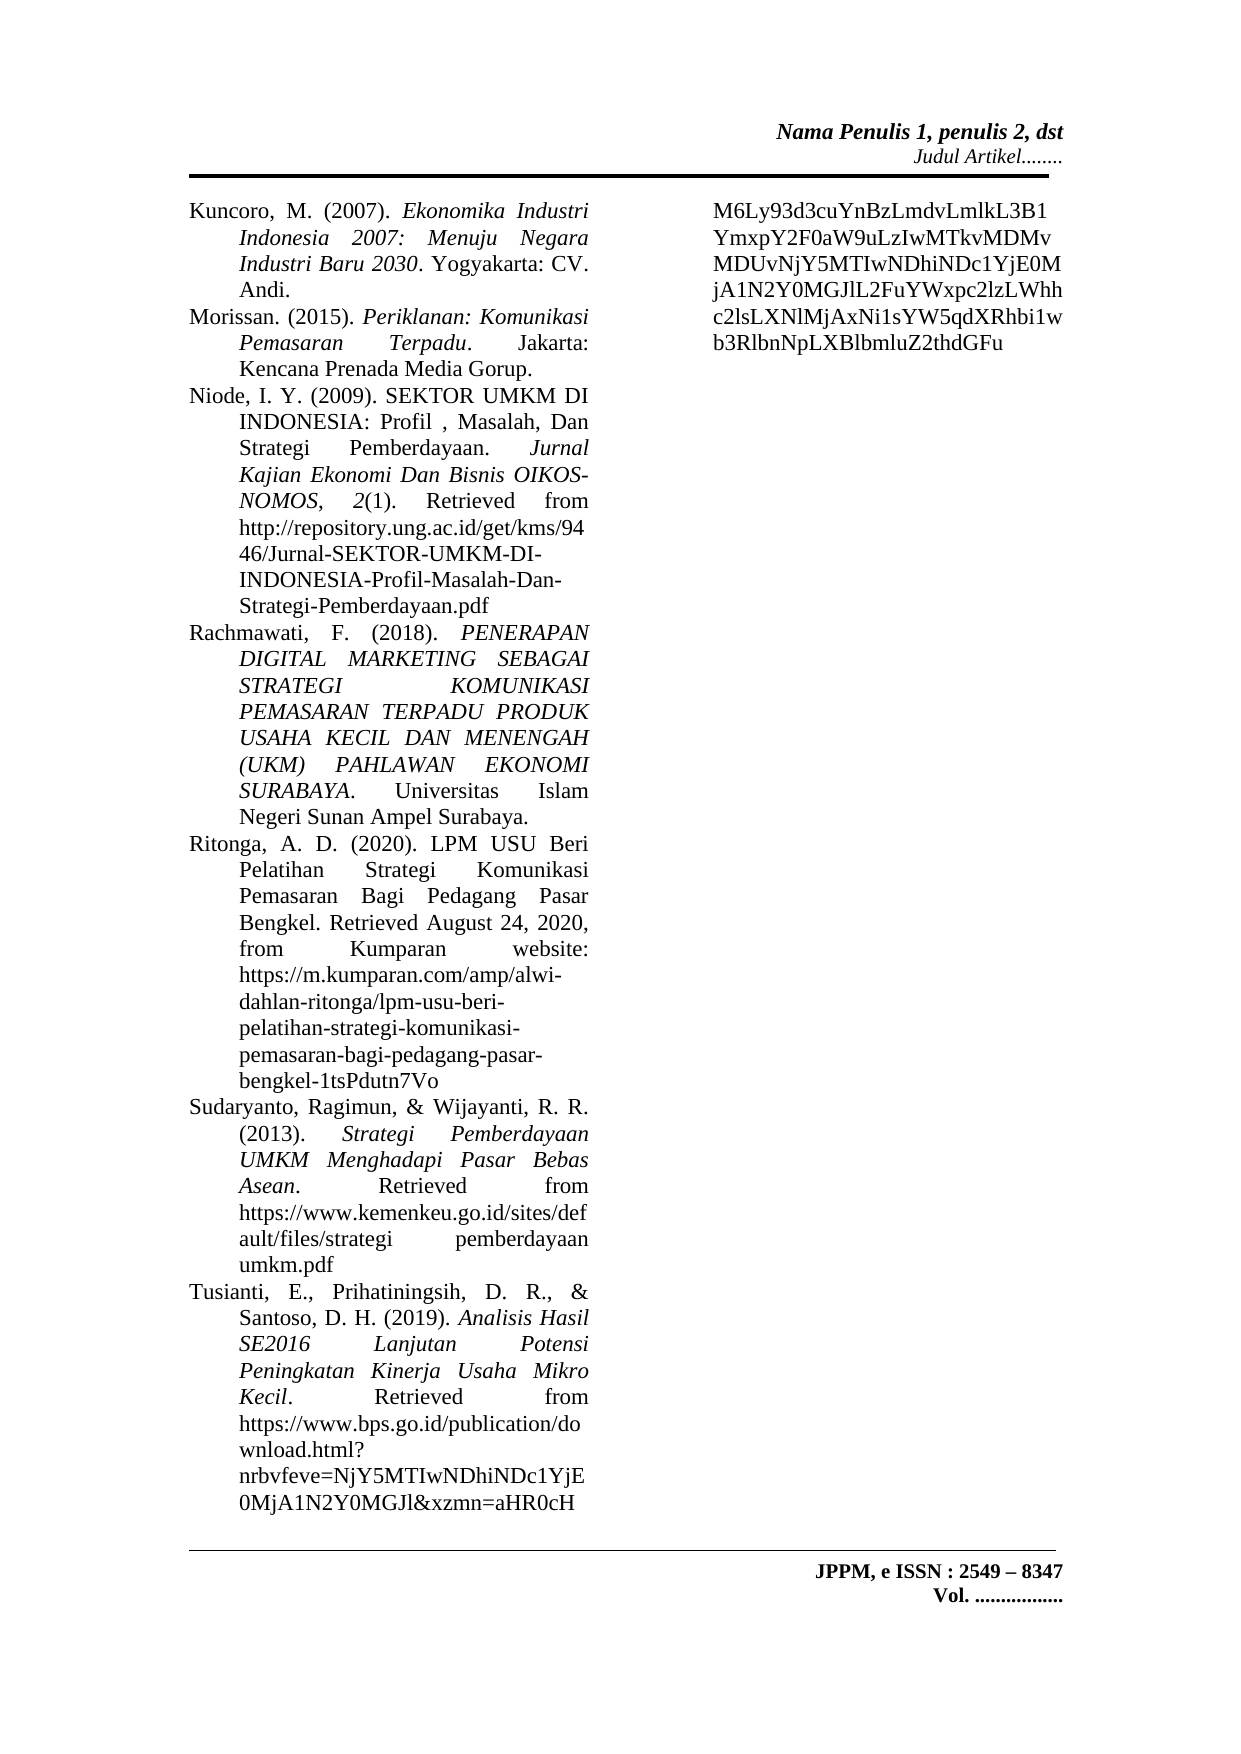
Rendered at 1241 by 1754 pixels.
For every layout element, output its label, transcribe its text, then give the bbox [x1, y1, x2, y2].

text Tusianti, E., Prihatiningsih, D. R., & Santoso, D. H. (2019). Analisis Hasil SE2016 Lanjutan Potensi Peningkatan Kinerja Usaha Mikro Kecil. Retrieved from https://www.bps.go.id/publication/download.html?nrbvfeve=NjY5MTIwNDhiNDc1YjE0MjA1N2Y0MGJl&xzmn=aHR0cHM6Ly93d3cuYnBzLmdvLmlkL3B1YmxpY2F0aW9uLzIwMTkvMDMvMDUvNjY5MTIwNDhiNDc1YjE0MjA1N2Y0MGJlL2FuYWxpc2lzLWhhc2lsLXNlMjAxNi1sYW5qdXRhbi1wb3RlbnNpLXBlbmluZ2thdGFu [663, 197, 1063, 355]
text Morissan. (2015). Periklanan: Komunikasi Pemasaran Terpadu. Jakarta: Kencana Prenada Media Gorup. [189, 303, 589, 382]
text Kuncoro, M. (2007). Ekonomika Industri Indonesia 2007: Menuju Negara Industri Baru 2030. Yogyakarta: CV. Andi. [189, 197, 589, 303]
text Rachmawati, F. (2018). PENERAPAN DIGITAL MARKETING SEBAGAI STRATEGI KOMUNIKASI PEMASARAN TERPADU PRODUK USAHA KECIL DAN MENENGAH (UKM) PAHLAWAN EKONOMI SURABAYA. Universitas Islam Negeri Sunan Ampel Surabaya. [189, 619, 589, 830]
text Tusianti, E., Prihatiningsih, D. R., & Santoso, D. H. (2019). Analisis Hasil SE2016 Lanjutan Potensi Peningkatan Kinerja Usaha Mikro Kecil. Retrieved from https://www.bps.go.id/publication/download.html?nrbvfeve=NjY5MTIwNDhiNDc1YjE0MjA1N2Y0MGJl&xzmn=aHR0cHM6Ly93d3cuYnBzLmdvLmlkL3B1YmxpY2F0aW9uLzIwMTkvMDMvMDUvNjY5MTIwNDhiNDc1YjE0MjA1N2Y0MGJlL2FuYWxpc2lzLWhhc2lsLXNlMjAxNi1sYW5qdXRhbi1wb3RlbnNpLXBlbmluZ2thdGFu [189, 1278, 589, 1515]
text Niode, I. Y. (2009). SEKTOR UMKM DI INDONESIA: Profil , Masalah, Dan Strategi Pemberdayaan. Jurnal Kajian Ekonomi Dan Bisnis OIKOS-NOMOS, 2(1). Retrieved from http://repository.ung.ac.id/get/kms/9446/Jurnal-SEKTOR-UMKM-DI-INDONESIA-Profil-Masalah-Dan-Strategi-Pemberdayaan.pdf [189, 382, 589, 619]
text Sudaryanto, Ragimun, & Wijayanti, R. R. (2013). Strategi Pemberdayaan UMKM Menghadapi Pasar Bebas Asean. Retrieved from https://www.kemenkeu.go.id/sites/default/files/strategi pemberdayaan umkm.pdf [189, 1093, 589, 1278]
text Ritonga, A. D. (2020). LPM USU Beri Pelatihan Strategi Komunikasi Pemasaran Bagi Pedagang Pasar Bengkel. Retrieved August 24, 2020, from Kumparan website: https://m.kumparan.com/amp/alwi-dahlan-ritonga/lpm-usu-beri-pelatihan-strategi-komunikasi-pemasaran-bagi-pedagang-pasar-bengkel-1tsPdutn7Vo [189, 830, 589, 1093]
